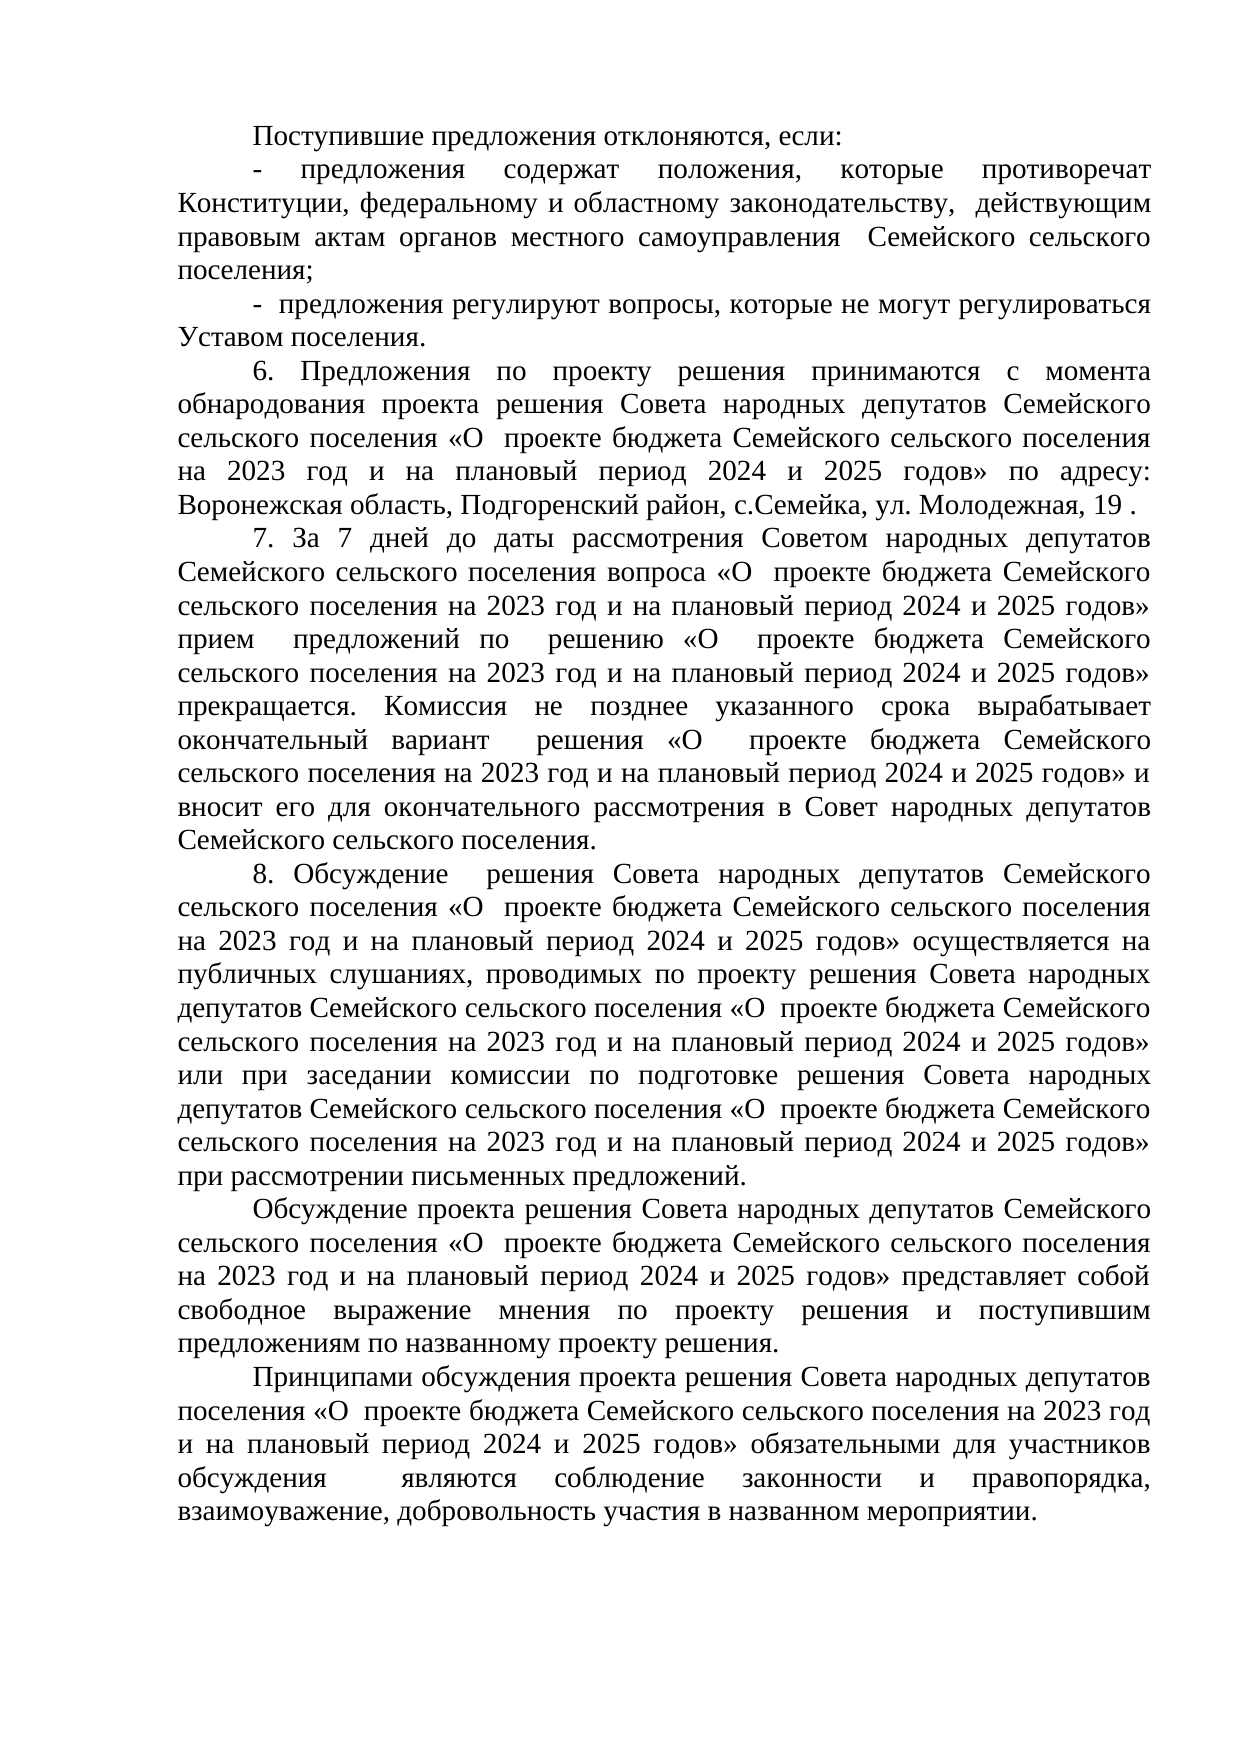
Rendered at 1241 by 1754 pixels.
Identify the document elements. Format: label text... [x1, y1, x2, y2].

text Принципами обсуждения проекта решения Совета народных депутатов поселения «О проекте бюджета Семейского сельского поселения на 2023 год и на плановый период 2024 и 2025 годов» обязательными для участников обсуждения являются соблюдение законности и правопорядка, взаимоуважение, добровольность участия в названном мероприятии. [177, 1359, 1152, 1527]
text - предложения содержат положения, которые противоречат Конституции, федеральному и областному законодательству, действующим правовым актам органов местного самоуправления Семейского сельского поселения; [177, 152, 1152, 286]
text - предложения регулируют вопросы, которые не могут регулироваться Уставом поселения. [177, 286, 1152, 353]
text 8. Обсуждение решения Совета народных депутатов Семейского сельского поселения «О проекте бюджета Семейского сельского поселения на 2023 год и на плановый период 2024 и 2025 годов» осуществляется на публичных слушаниях, проводимых по проекту решения Совета народных депутатов Семейского сельского поселения «О проекте бюджета Семейского сельского поселения на 2023 год и на плановый период 2024 и 2025 годов» или при заседании комиссии по подготовке решения Совета народных депутатов Семейского сельского поселения «О проекте бюджета Семейского сельского поселения на 2023 год и на плановый период 2024 и 2025 годов» при рассмотрении письменных предложений. [177, 856, 1152, 1191]
text Поступившие предложения отклоняются, если: [177, 118, 1152, 152]
text 6. Предложения по проекту решения принимаются с момента обнародования проекта решения Совета народных депутатов Семейского сельского поселения «О проекте бюджета Семейского сельского поселения на 2023 год и на плановый период 2024 и 2025 годов» по адресу: Воронежская область, Подгоренский район, с.Семейка, ул. Молодежная, 19 . [177, 353, 1152, 521]
text 7. За 7 дней до даты рассмотрения Советом народных депутатов Семейского сельского поселения вопроса «О проекте бюджета Семейского сельского поселения на 2023 год и на плановый период 2024 и 2025 годов» прием предложений по решению «О проекте бюджета Семейского сельского поселения на 2023 год и на плановый период 2024 и 2025 годов» прекращается. Комиссия не позднее указанного срока вырабатывает окончательный вариант решения «О проекте бюджета Семейского сельского поселения на 2023 год и на плановый период 2024 и 2025 годов» и вносит его для окончательного рассмотрения в Совет народных депутатов Семейского сельского поселения. [177, 521, 1152, 856]
text Обсуждение проекта решения Совета народных депутатов Семейского сельского поселения «О проекте бюджета Семейского сельского поселения на 2023 год и на плановый период 2024 и 2025 годов» представляет собой свободное выражение мнения по проекту решения и поступившим предложениям по названному проекту решения. [177, 1191, 1152, 1359]
